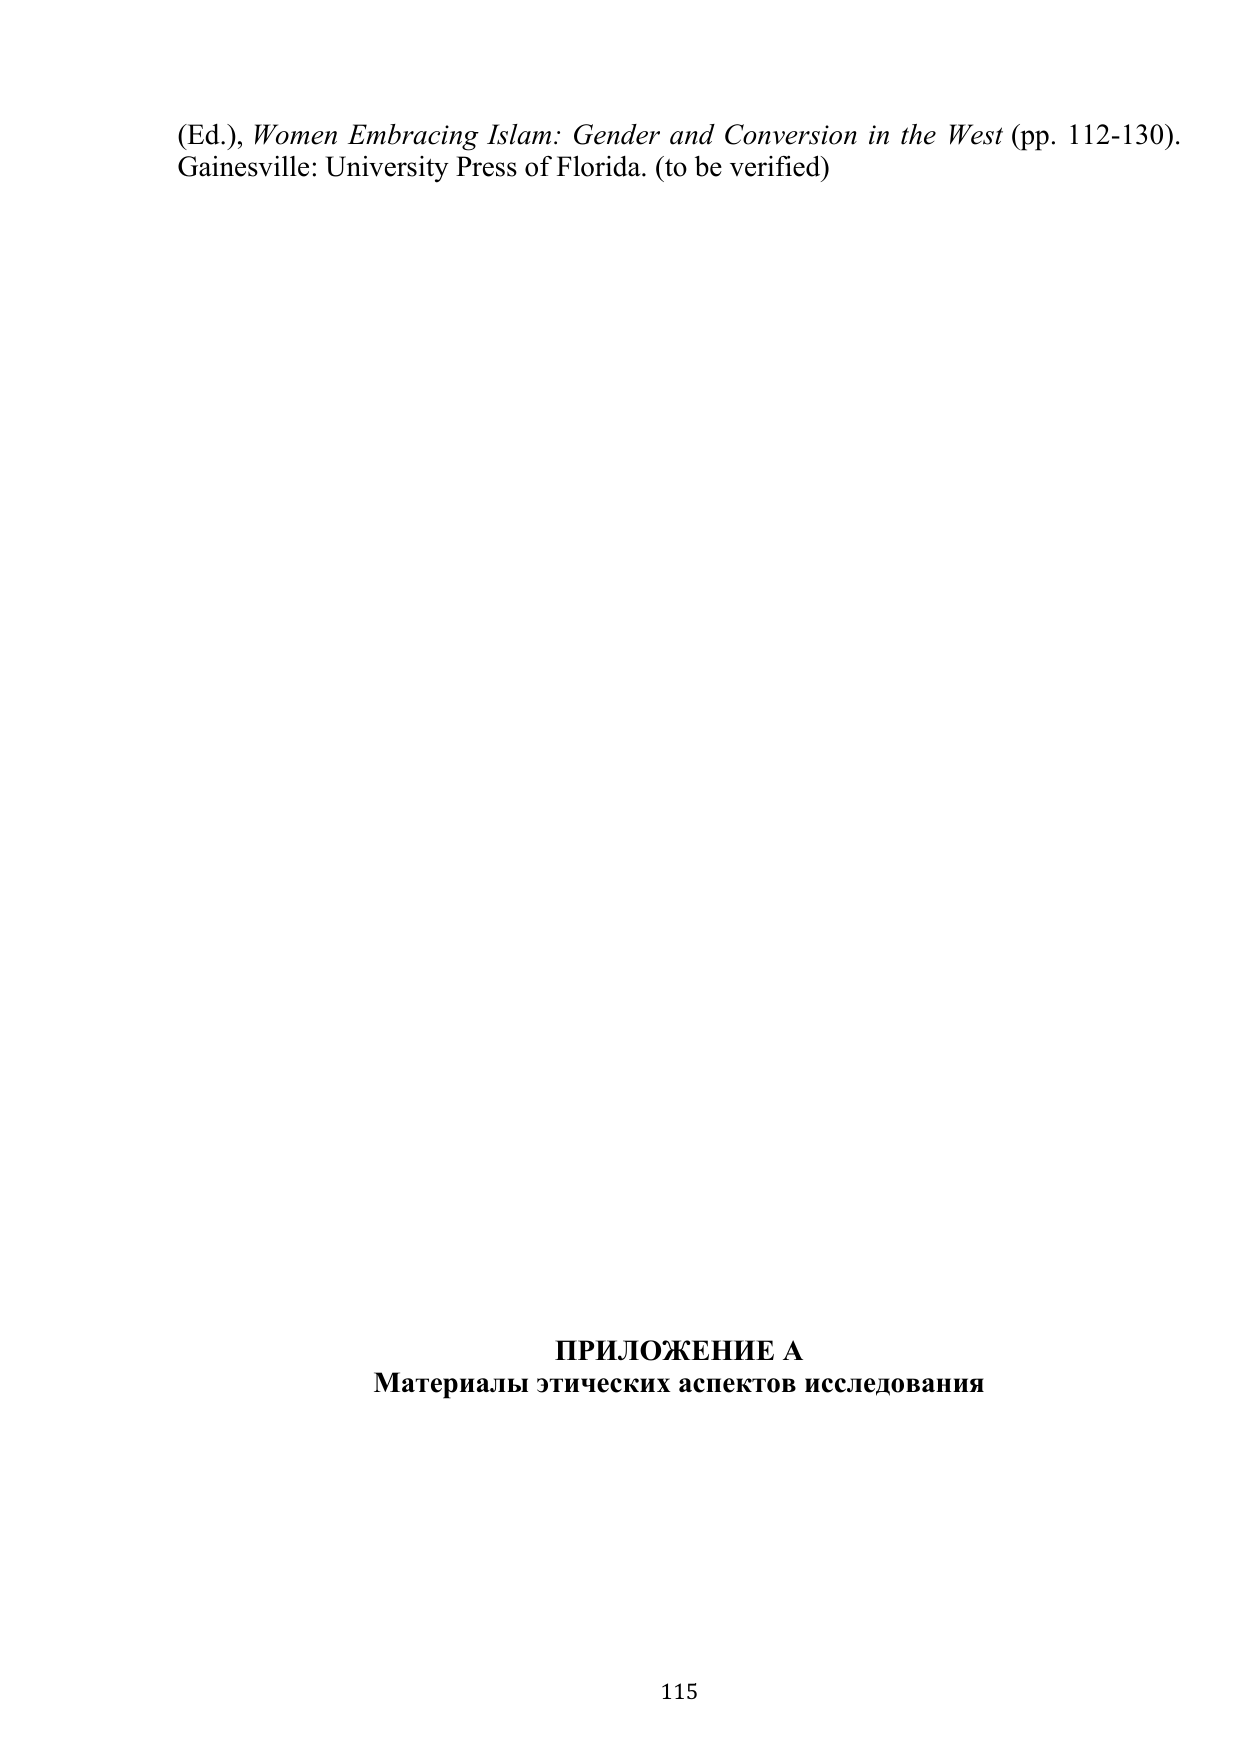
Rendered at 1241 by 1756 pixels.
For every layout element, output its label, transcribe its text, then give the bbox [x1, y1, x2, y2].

text ПРИЛОЖЕНИЕ А [177, 1334, 1181, 1366]
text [177, 118, 1181, 183]
text Материалы этических аспектов исследования [177, 1366, 1181, 1398]
